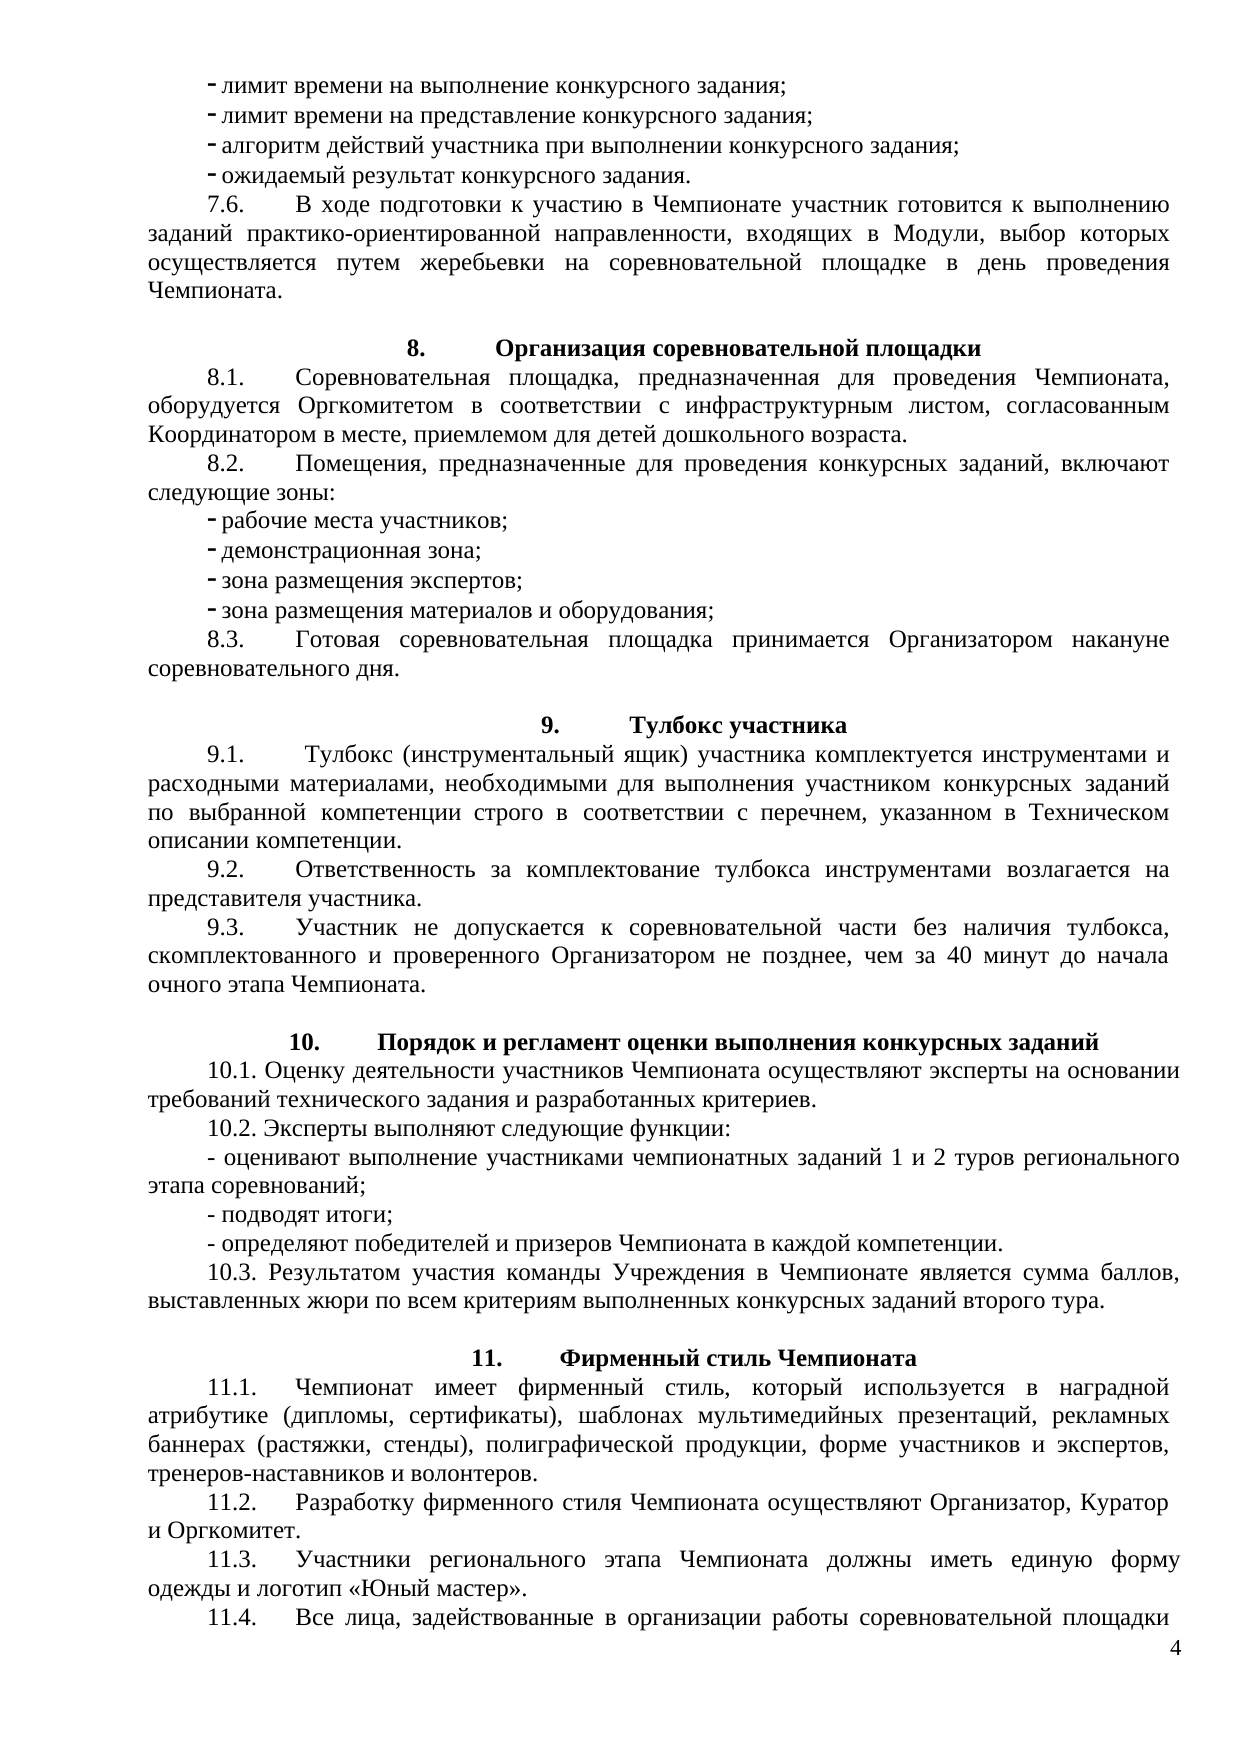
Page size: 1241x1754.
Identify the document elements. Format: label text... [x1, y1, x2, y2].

list Готовая соревновательная площадка принимается Организатором накануне соревновательного дня. [148, 624, 1170, 682]
list Соревновательная площадка, предназначенная для проведения Чемпионата, оборудуется Оргкомитетом в соответствии с инфраструктурным листом, согласованным Координатором в месте, приемлемом для детей дошкольного возраста. [148, 362, 1170, 448]
subtitle Организация соревновательной площадки [148, 333, 1181, 362]
list демонстрационная зона; [148, 535, 1170, 565]
list ожидаемый результат конкурсного задания. [148, 160, 1181, 189]
list Ответственность за комплектование тулбокса инструментами возлагается на представителя участника. [148, 854, 1170, 912]
text - определяют победителей и призеров Чемпионата в каждой компетенции. [148, 1228, 1181, 1257]
text - подводят итоги; [148, 1199, 1181, 1228]
list Чемпионат имеет фирменный стиль, который используется в наградной атрибутике (дипломы, сертификаты), шаблонах мультимедийных презентаций, рекламных баннерах (растяжки, стенды), полиграфической продукции, форме участников и экспертов, тренеров-наставников и волонтеров. [148, 1372, 1170, 1487]
list Участники регионального этапа Чемпионата должны иметь единую форму одежды и логотип «Юный мастер». [148, 1544, 1181, 1602]
list зона размещения материалов и оборудования; [148, 595, 1181, 624]
list алгоритм действий участника при выполнении конкурсного задания; [148, 130, 1181, 160]
list Участник не допускается к соревновательной части без наличия тулбокса, скомплектованного и проверенного Организатором не позднее, чем за 40 минут до начала очного этапа Чемпионата. [148, 912, 1170, 998]
text 10.3. Результатом участия команды Учреждения в Чемпионате является сумма баллов, выставленных жюри по всем критериям выполненных конкурсных заданий второго тура. [148, 1257, 1181, 1314]
list В ходе подготовки к участию в Чемпионате участник готовится к выполнению заданий практико-ориентированной направленности, входящих в Модули, выбор которых осуществляется путем жеребьевки на соревновательной площадке в день проведения Чемпионата. [148, 189, 1170, 304]
subtitle Фирменный стиль Чемпионата [148, 1343, 1181, 1372]
list зона размещения экспертов; [148, 565, 1181, 595]
text 10.1. Оценку деятельности участников Чемпионата осуществляют эксперты на основании требований технического задания и разработанных критериев. [148, 1056, 1181, 1113]
text - оценивают выполнение участниками чемпионатных заданий 1 и 2 туров регионального этапа соревнований; [148, 1142, 1181, 1199]
subtitle Тулбокс участника [148, 711, 1181, 739]
subtitle Порядок и регламент оценки выполнения конкурсных заданий [148, 1027, 1181, 1056]
text 10.2. Эксперты выполняют следующие функции: [148, 1113, 1181, 1142]
list Помещения, предназначенные для проведения конкурсных заданий, включают следующие зоны: [148, 448, 1170, 506]
list рабочие места участников; [148, 506, 1181, 535]
list лимит времени на представление конкурсного задания; [148, 100, 1181, 130]
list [148, 1602, 1170, 1631]
list Тулбокс (инструментальный ящик) участника комплектуется инструментами и расходными материалами, необходимыми для выполнения участником конкурсных заданий по выбранной компетенции строго в соответствии с перечнем, указанном в Техническом описании компетенции. [148, 739, 1170, 854]
list лимит времени на выполнение конкурсного задания; [148, 71, 1181, 100]
list Разработку фирменного стиля Чемпионата осуществляют Организатор, Куратор и Оргкомитет. [148, 1487, 1170, 1544]
